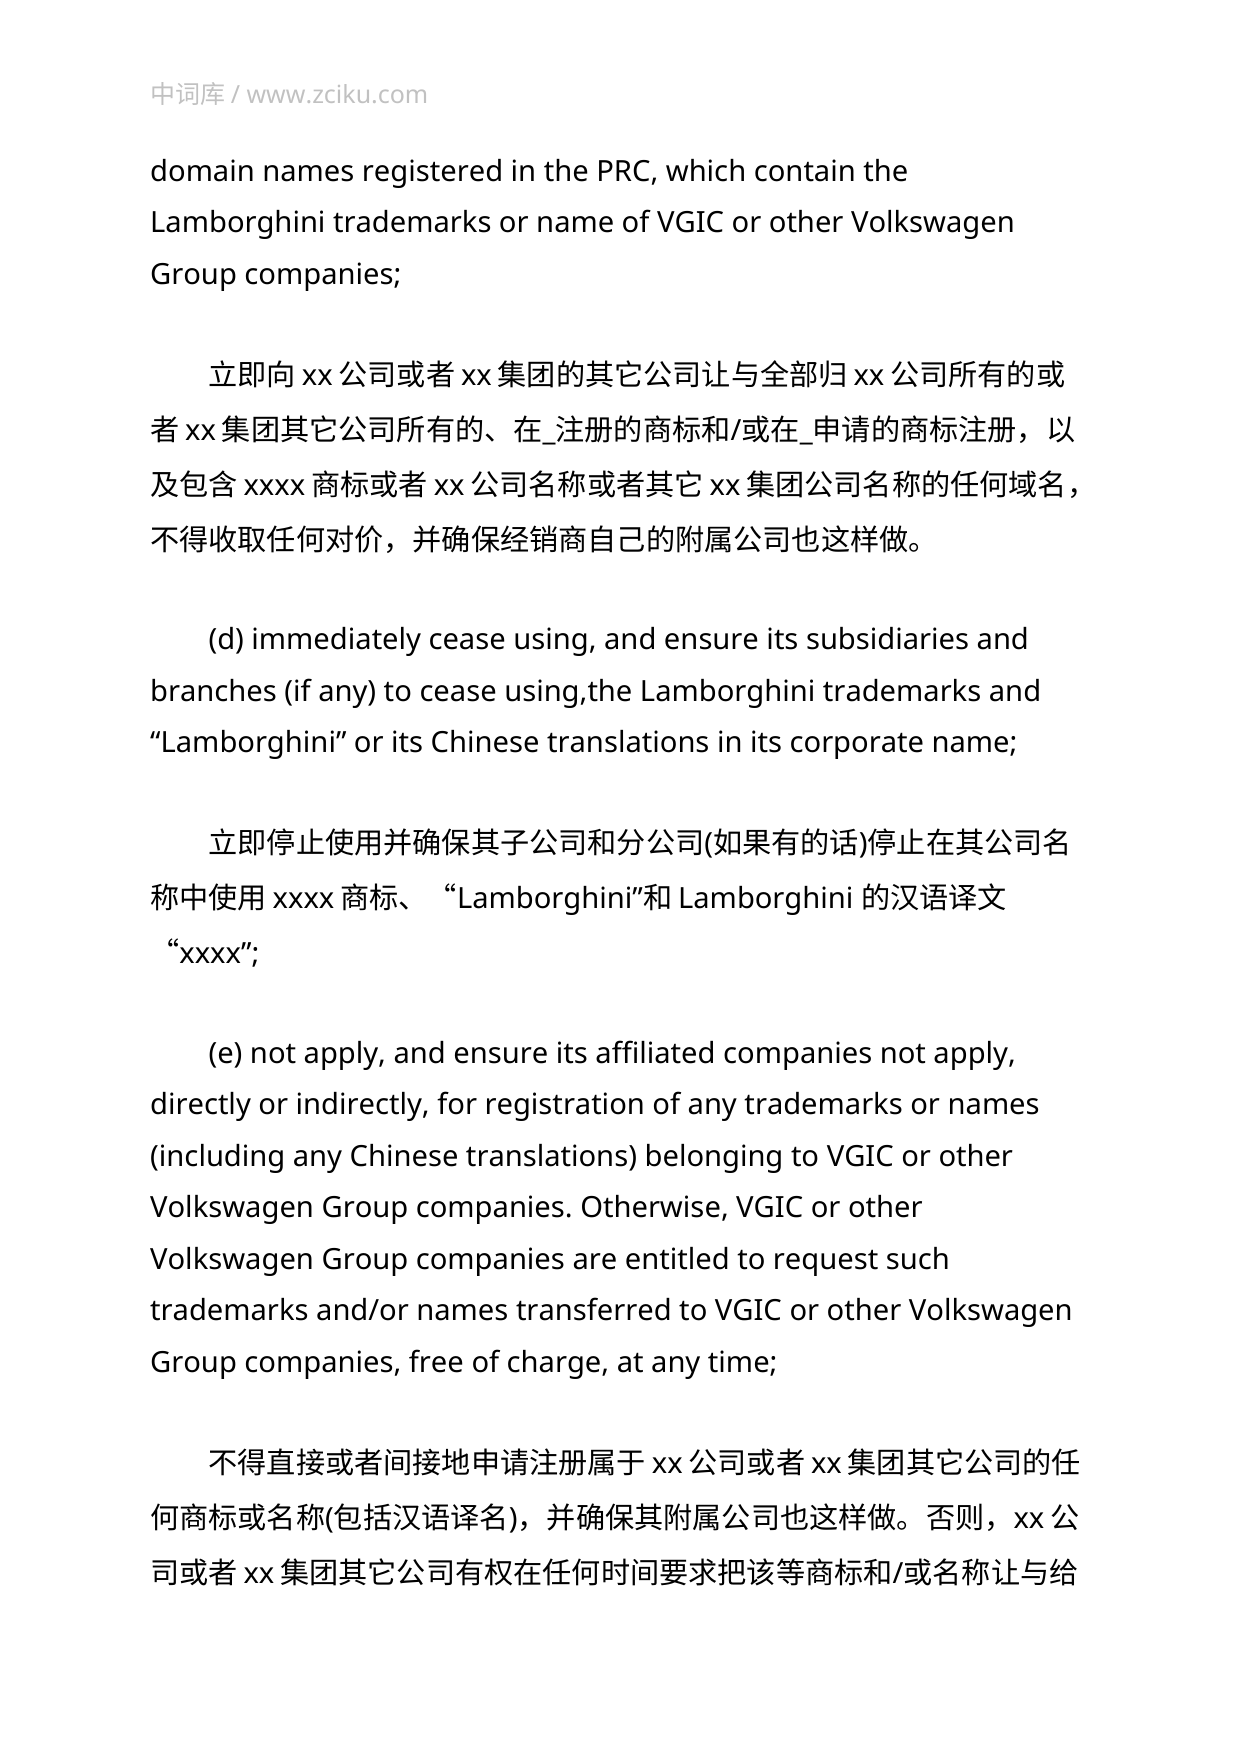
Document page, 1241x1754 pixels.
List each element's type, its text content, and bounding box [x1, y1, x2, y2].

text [150, 150, 1090, 293]
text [150, 1440, 1090, 1592]
text 立即停止使用并确保其子公司和分公司(如果有的话)停止在其公司名称中使用xxxx商标、“Lamborghini”和Lamborghini 的汉语译文 “xxxx”; [150, 820, 1090, 972]
text (d) immediately cease using, and ensure its subsidiaries and branches (if any) to cease using,the Lamborghini trademarks and “Lamborghini” or its Chinese translations in its corporate name; [150, 618, 1090, 761]
text 立即向xx公司或者xx集团的其它公司让与全部归xx公司所有的或者xx集团其它公司所有的、在_注册的商标和/或在_申请的商标注册，以及包含xxxx商标或者xx公司名称或者其它xx集团公司名称的任何域名，不得收取任何对价，并确保经销商自己的附属公司也这样做。 [150, 352, 1090, 559]
text (e) not apply, and ensure its affiliated companies not apply, directly or indirectly, for registration of any trademarks or names (including any Chinese translations) belonging to VGIC or other Volkswagen Group companies. Otherwise, VGIC or other Volkswagen Group companies are entitled to request such trademarks and/or names transferred to VGIC or other Volkswagen Group companies, free of charge, at any time; [150, 1032, 1090, 1381]
